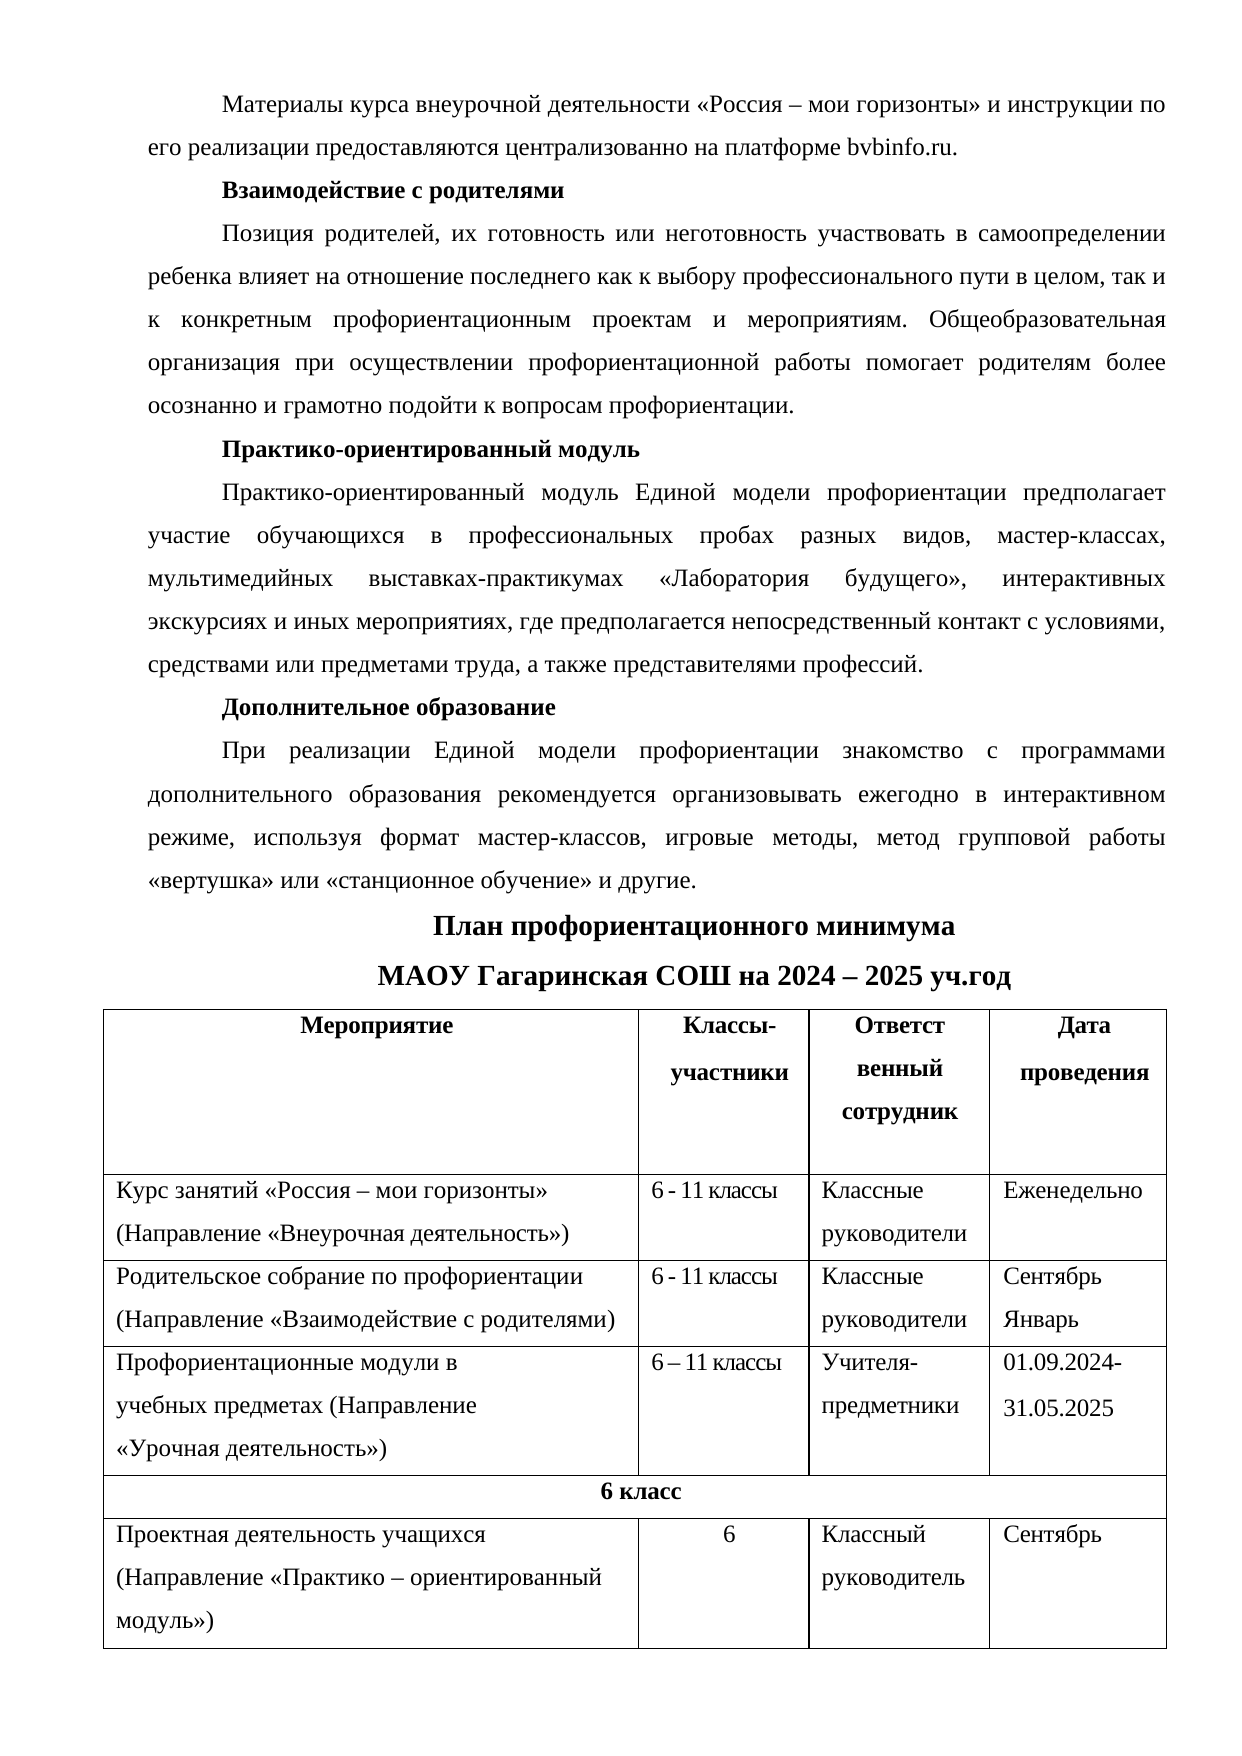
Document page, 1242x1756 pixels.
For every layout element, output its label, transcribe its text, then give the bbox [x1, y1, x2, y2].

table_cell 6 – 11 классы [639, 1347, 808, 1475]
table_cell 6 - 11 классы [639, 1261, 808, 1346]
text План профориентационного минимума [148, 908, 1167, 942]
table_cell Учителя- предметники [810, 1347, 989, 1475]
text Практико-ориентированный модуль Единой модели профориентации предполагает участие обучающихся в профессиональных пробах разных видов, мастер-классах, мультимедийных выставках-практикумах «Лаборатория будущего», интерактивных экскурсиях и иных мероприятиях, где предполагается непосредственный контакт с условиями, средствами или предметами труда, а также представителями профессий. [148, 477, 1167, 678]
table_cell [810, 1519, 989, 1647]
table_cell 6 класс [104, 1476, 1166, 1518]
table_header Классы- участники [639, 1010, 808, 1174]
text Взаимодействие с родителями [148, 175, 1167, 204]
table_header Ответст венный сотрудник [810, 1010, 989, 1174]
text Дополнительное образование [148, 692, 1167, 721]
table_cell Родительское собрание по профориентации (Направление «Взаимодействие с родителями) [104, 1261, 638, 1346]
table_header Мероприятие [104, 1010, 638, 1174]
table_cell 6 - 11 классы [639, 1175, 808, 1260]
table_cell 6 [639, 1519, 808, 1647]
text МАОУ Гагаринская СОШ на 2024 – 2025 уч.год [148, 958, 1167, 992]
table_cell Сентябрь [990, 1519, 1166, 1647]
table_cell Курс занятий «Россия – мои горизонты» (Направление «Внеурочная деятельность») [104, 1175, 638, 1260]
table_header Дата проведения [990, 1010, 1166, 1174]
table_cell Классные руководители [810, 1261, 989, 1346]
text Практико-ориентированный модуль [148, 434, 1167, 462]
table_cell 01.09.2024- 31.05.2025 [990, 1347, 1166, 1475]
table_cell Сентябрь Январь [990, 1261, 1166, 1346]
text Позиция родителей, их готовность или неготовность участвовать в самоопределении ребенка влияет на отношение последнего как к выбору профессионального пути в целом, так и к конкретным профориентационным проектам и мероприятиям. Общеобразовательная организация при осуществлении профориентационной работы помогает родителям более осознанно и грамотно подойти к вопросам профориентации. [148, 218, 1167, 419]
text Материалы курса внеурочной деятельности «Россия – мои горизонты» и инструкции по его реализации предоставляются централизованно на платформе bvbinfo.ru. [148, 89, 1167, 161]
table_cell Проектная деятельность учащихся (Направление «Практико – ориентированный модуль») [104, 1519, 638, 1647]
text При реализации Единой модели профориентации знакомство с программами дополнительного образования рекомендуется организовывать ежегодно в интерактивном режиме, используя формат мастер-классов, игровые методы, метод групповой работы «вертушка» или «станционное обучение» и другие. [148, 736, 1167, 894]
table_cell Классные руководители [810, 1175, 989, 1260]
table_cell Еженедельно [990, 1175, 1166, 1260]
table_cell Профориентационные модули в учебных предметах (Направление «Урочная деятельность») [104, 1347, 638, 1475]
